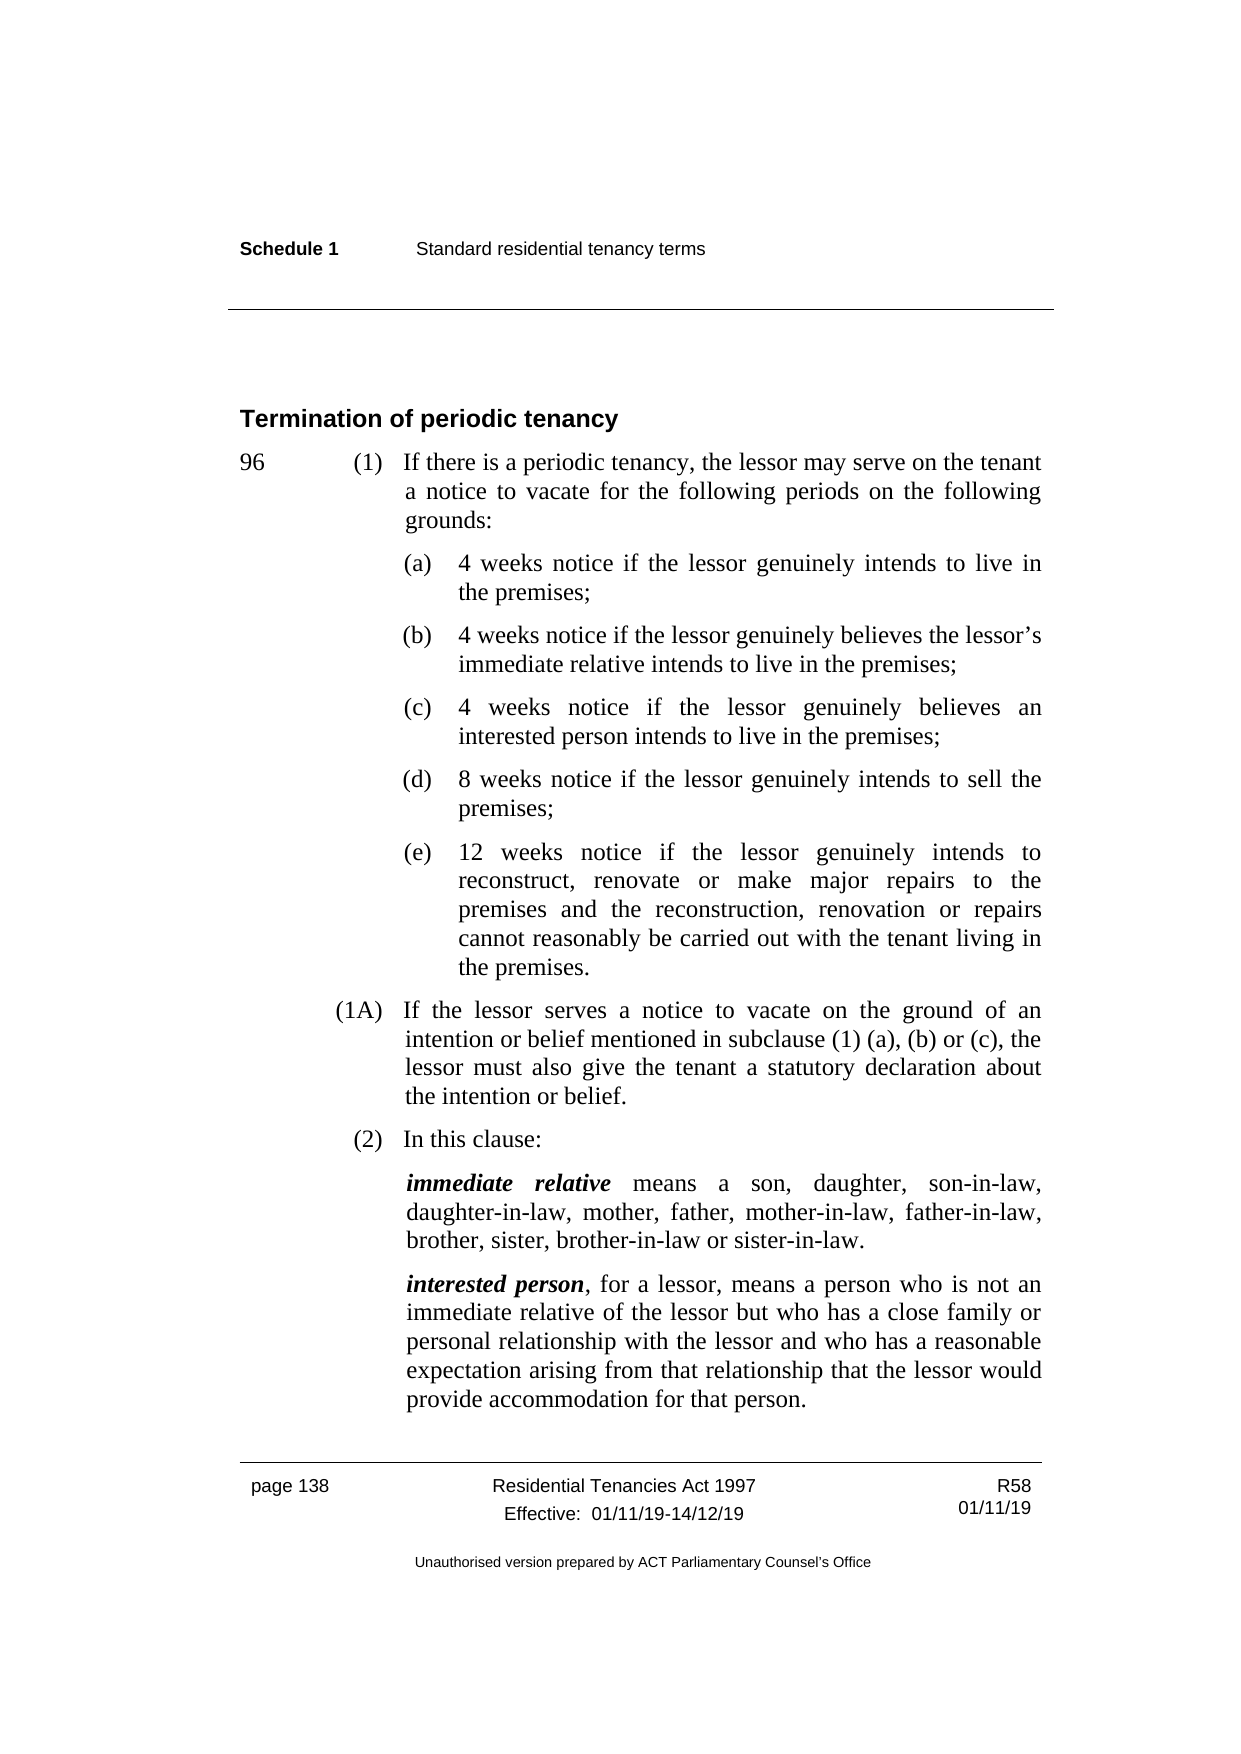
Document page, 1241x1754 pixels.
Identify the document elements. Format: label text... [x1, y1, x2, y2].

text 96 (1) If there is a periodic tenancy, the lessor may serve on the tenant a notice to vacate for the following periods on the following grounds: [239, 447, 1042, 534]
text (1A) If the lessor serves a notice to vacate on the ground of an intention or belief mentioned in subclause (1) (a), (b) or (c), the lessor must also give the tenant a statutory declaration about the intention or belief. [239, 995, 1042, 1110]
text (e) 12 weeks notice if the lessor genuinely intends to reconstruct, renovate or make major repairs to the premises and the reconstruction, renovation or repairs cannot reasonably be carried out with the tenant living in the premises. [239, 837, 1042, 980]
text (2) In this clause: [239, 1124, 1042, 1153]
text (a) 4 weeks notice if the lessor genuinely intends to live in the premises; [239, 548, 1042, 606]
text (d) 8 weeks notice if the lessor genuinely intends to sell the premises; [239, 764, 1042, 822]
text (b) 4 weeks notice if the lessor genuinely believes the lessor’s immediate relative intends to live in the premises; [239, 620, 1042, 678]
text interested person, for a lessor, means a person who is not an immediate relative of the lessor but who has a close family or personal relationship with the lessor and who has a reasonable expectation arising from that relationship that the lessor would provide accommodation for that person. [406, 1269, 1042, 1412]
text (c) 4 weeks notice if the lessor genuinely believes an interested person intends to live in the premises; [239, 692, 1042, 750]
text Termination of periodic tenancy [239, 404, 1042, 433]
text immediate relative means a son, daughter, son-in-law, daughter-in-law, mother, father, mother-in-law, father-in-law, brother, sister, brother-in-law or sister-in-law. [406, 1168, 1042, 1254]
